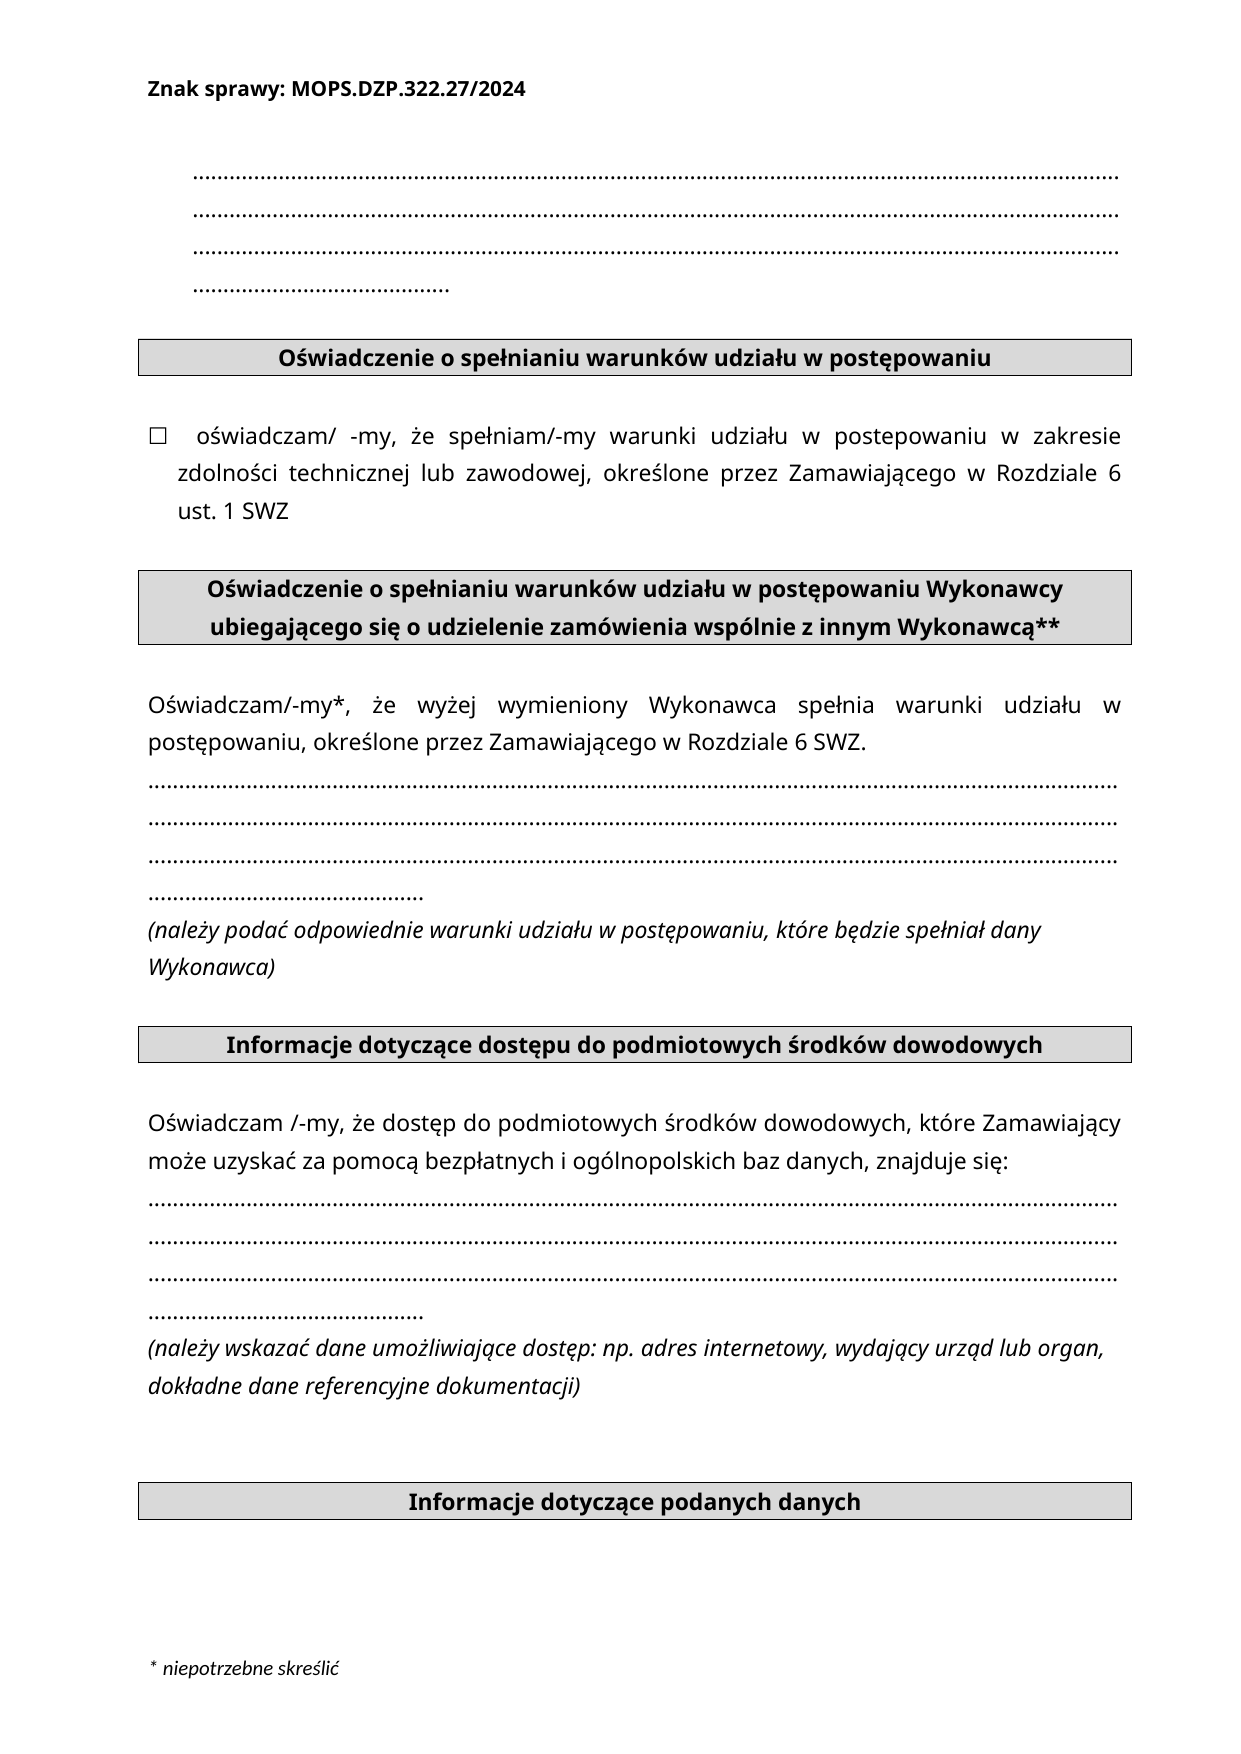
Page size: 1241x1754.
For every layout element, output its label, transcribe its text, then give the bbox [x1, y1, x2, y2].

text (należy wskazać dane umożliwiające dostęp: np. adres internetowy, wydający urząd lub organ, dokładne dane referencyjne dokumentacji) [148, 1332, 1122, 1401]
text (należy podać odpowiednie warunki udziału w postępowaniu, które będzie spełniał dany Wykonawca) [148, 913, 1122, 982]
text oświadczam/ -my, że spełniam/-my warunki udziału w postepowaniu w zakresie zdolności technicznej lub zawodowej, określone przez Zamawiającego w Rozdziale 6 ust. 1 SWZ [148, 420, 1122, 526]
text ............................................................................................................................................................................................................................................................................................................................................................................................................................................................................................................... [192, 155, 1122, 299]
text Oświadczam/-my*, że wyżej wymieniony Wykonawca spełnia warunki udziału w postępowaniu, określone przez Zamawiającego w Rozdziale 6 SWZ. [148, 688, 1122, 757]
text ....................................................................................................................................................................................................................................................................................................................................................................................................................................................................................................................................... [148, 763, 1122, 907]
text Oświadczenie o spełnianiu warunków udziału w postępowaniu [139, 340, 1131, 375]
text Informacje dotyczące podanych danych [139, 1483, 1131, 1519]
text ....................................................................................................................................................................................................................................................................................................................................................................................................................................................................................................................................... [148, 1182, 1122, 1326]
text Informacje dotyczące dostępu do podmiotowych środków dowodowych [139, 1027, 1131, 1062]
text Oświadczam /-my, że dostęp do podmiotowych środków dowodowych, które Zamawiający może uzyskać za pomocą bezpłatnych i ogólnopolskich baz danych, znajduje się: [148, 1107, 1122, 1176]
text Oświadczenie o spełnianiu warunków udziału w postępowaniu Wykonawcy ubiegającego się o udzielenie zamówienia wspólnie z innym Wykonawcą** [139, 571, 1131, 644]
